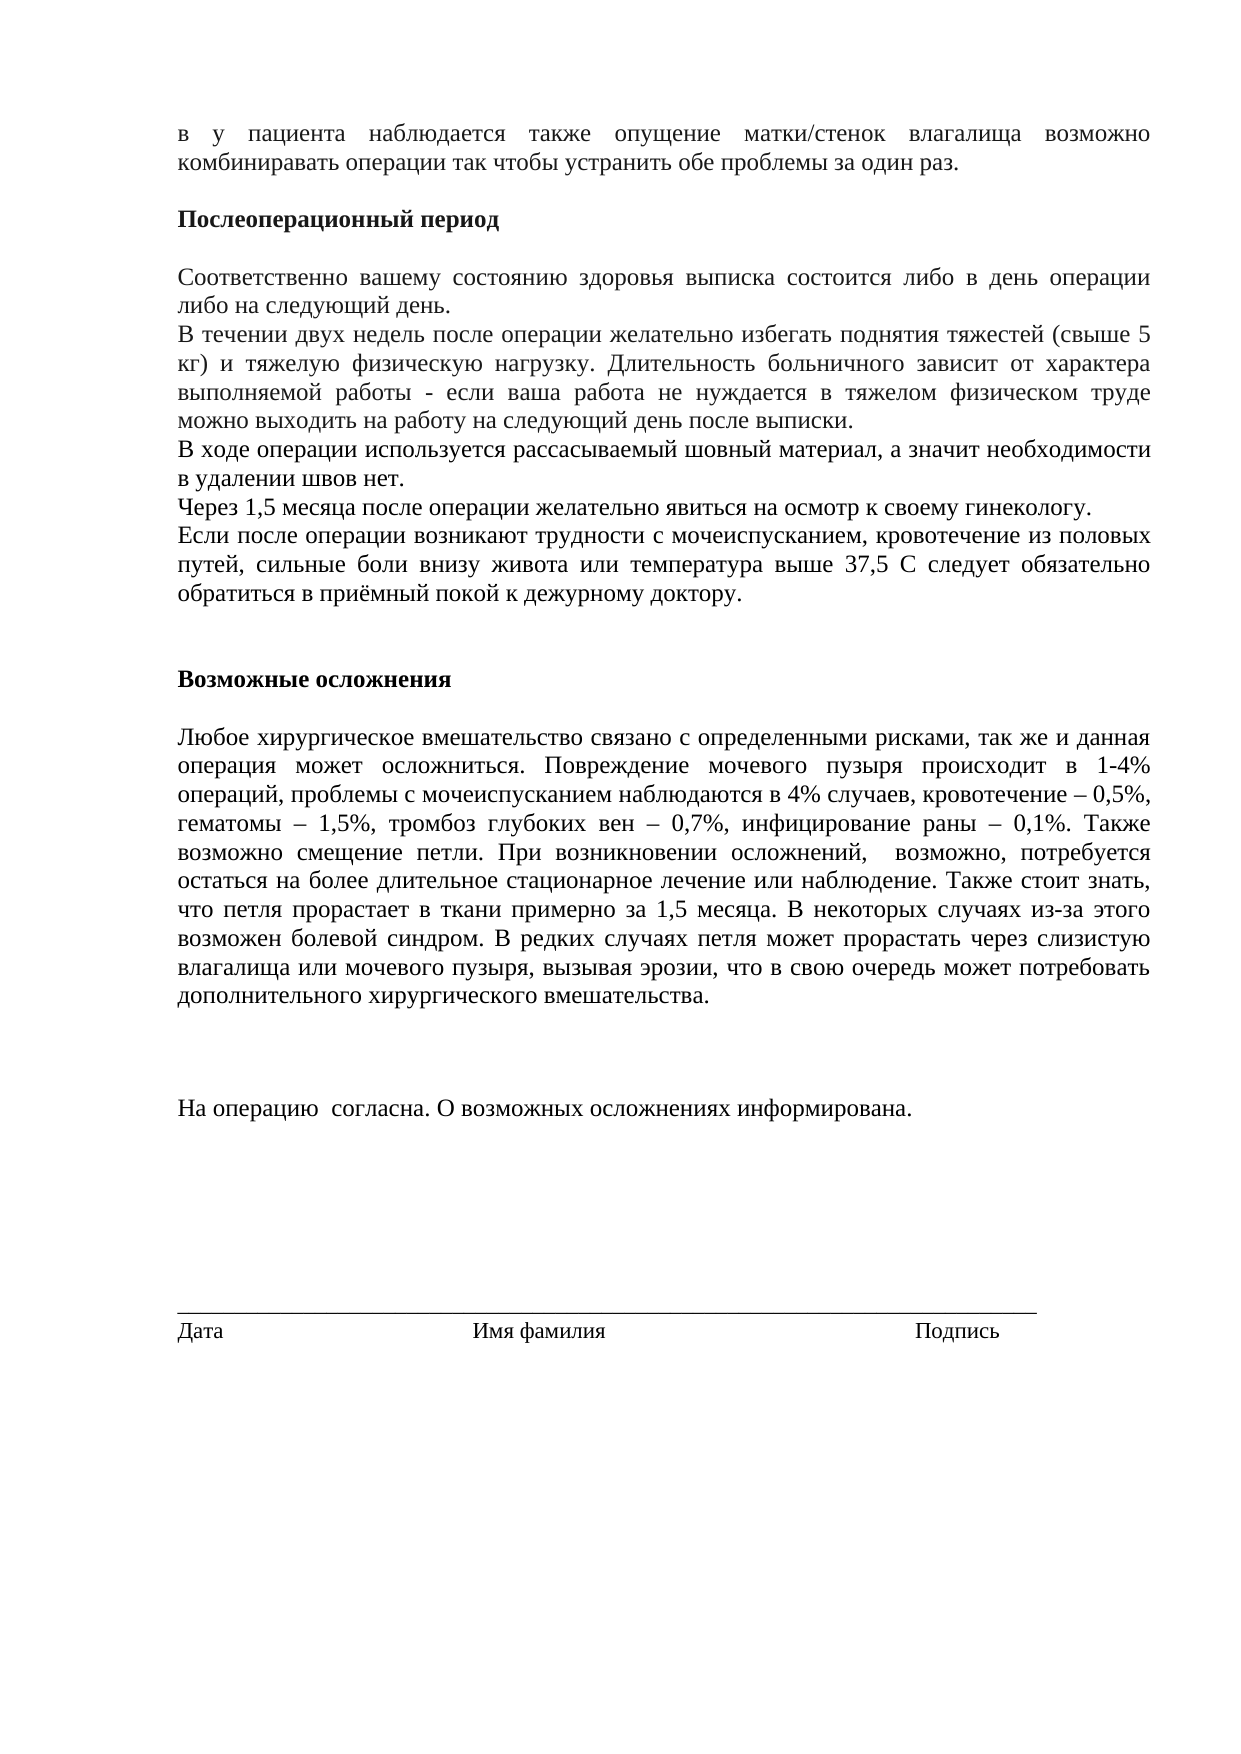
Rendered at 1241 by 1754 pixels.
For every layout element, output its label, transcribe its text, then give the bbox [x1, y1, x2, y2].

text Послеоперационный период [177, 204, 1152, 233]
text Если после операции возникают трудности с мочеиспусканием, кровотечение из половых путей, сильные боли внизу живота или температура выше 37,5 С следует обязательно обратиться в приёмный покой к дежурному доктору. [177, 521, 1152, 607]
text В ходе операции используется рассасываемый шовный материал, а значит необходимости в удалении швов нет. [177, 434, 1152, 492]
text Возможные осложнения [177, 664, 1152, 693]
text Любое хирургическое вмешательство связано с определенными рисками, так же и данная операция может осложниться. Повреждение мочевого пузыря происходит в 1-4% операций, проблемы с мочеиспусканием наблюдаются в 4% случаев, кровотечение – 0,5%, гематомы – 1,5%, тромбоз глубоких вен – 0,7%, инфицирование раны – 0,1%. Также возможно смещение петли. При возникновении осложнений, возможно, потребуется остаться на более длительное стационарное лечение или наблюдение. Также стоит знать, что петля прорастает в ткани примерно за 1,5 месяца. В некоторых случаях из-за этого возможен болевой синдром. В редких случаях петля может прорастать через слизистую влагалища или мочевого пузыря, вызывая эрозии, что в свою очередь может потребовать дополнительного хирургического вмешательства. [177, 722, 1152, 1009]
text В течении двух недель после операции желательно избегать поднятия тяжестей (свыше 5 кг) и тяжелую физическую нагрузку. Длительность больничного зависит от характера выполняемой работы - если ваша работа не нуждается в тяжелом физическом труде можно выходить на работу на следующий день после выписки. [177, 319, 1152, 434]
text Дата Имя фамилия Подпись [177, 1317, 1152, 1343]
text На операцию согласна. О возможных осложнениях информирована. [177, 1093, 1152, 1122]
text ___________________________________________________________________________ [177, 1290, 1152, 1317]
text Через 1,5 месяца после операции желательно явиться на осмотр к своему гинекологу. [177, 492, 1152, 521]
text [177, 118, 1152, 176]
text Соответственно вашему состоянию здоровья выписка состоится либо в день операции либо на следующий день. [177, 262, 1152, 319]
